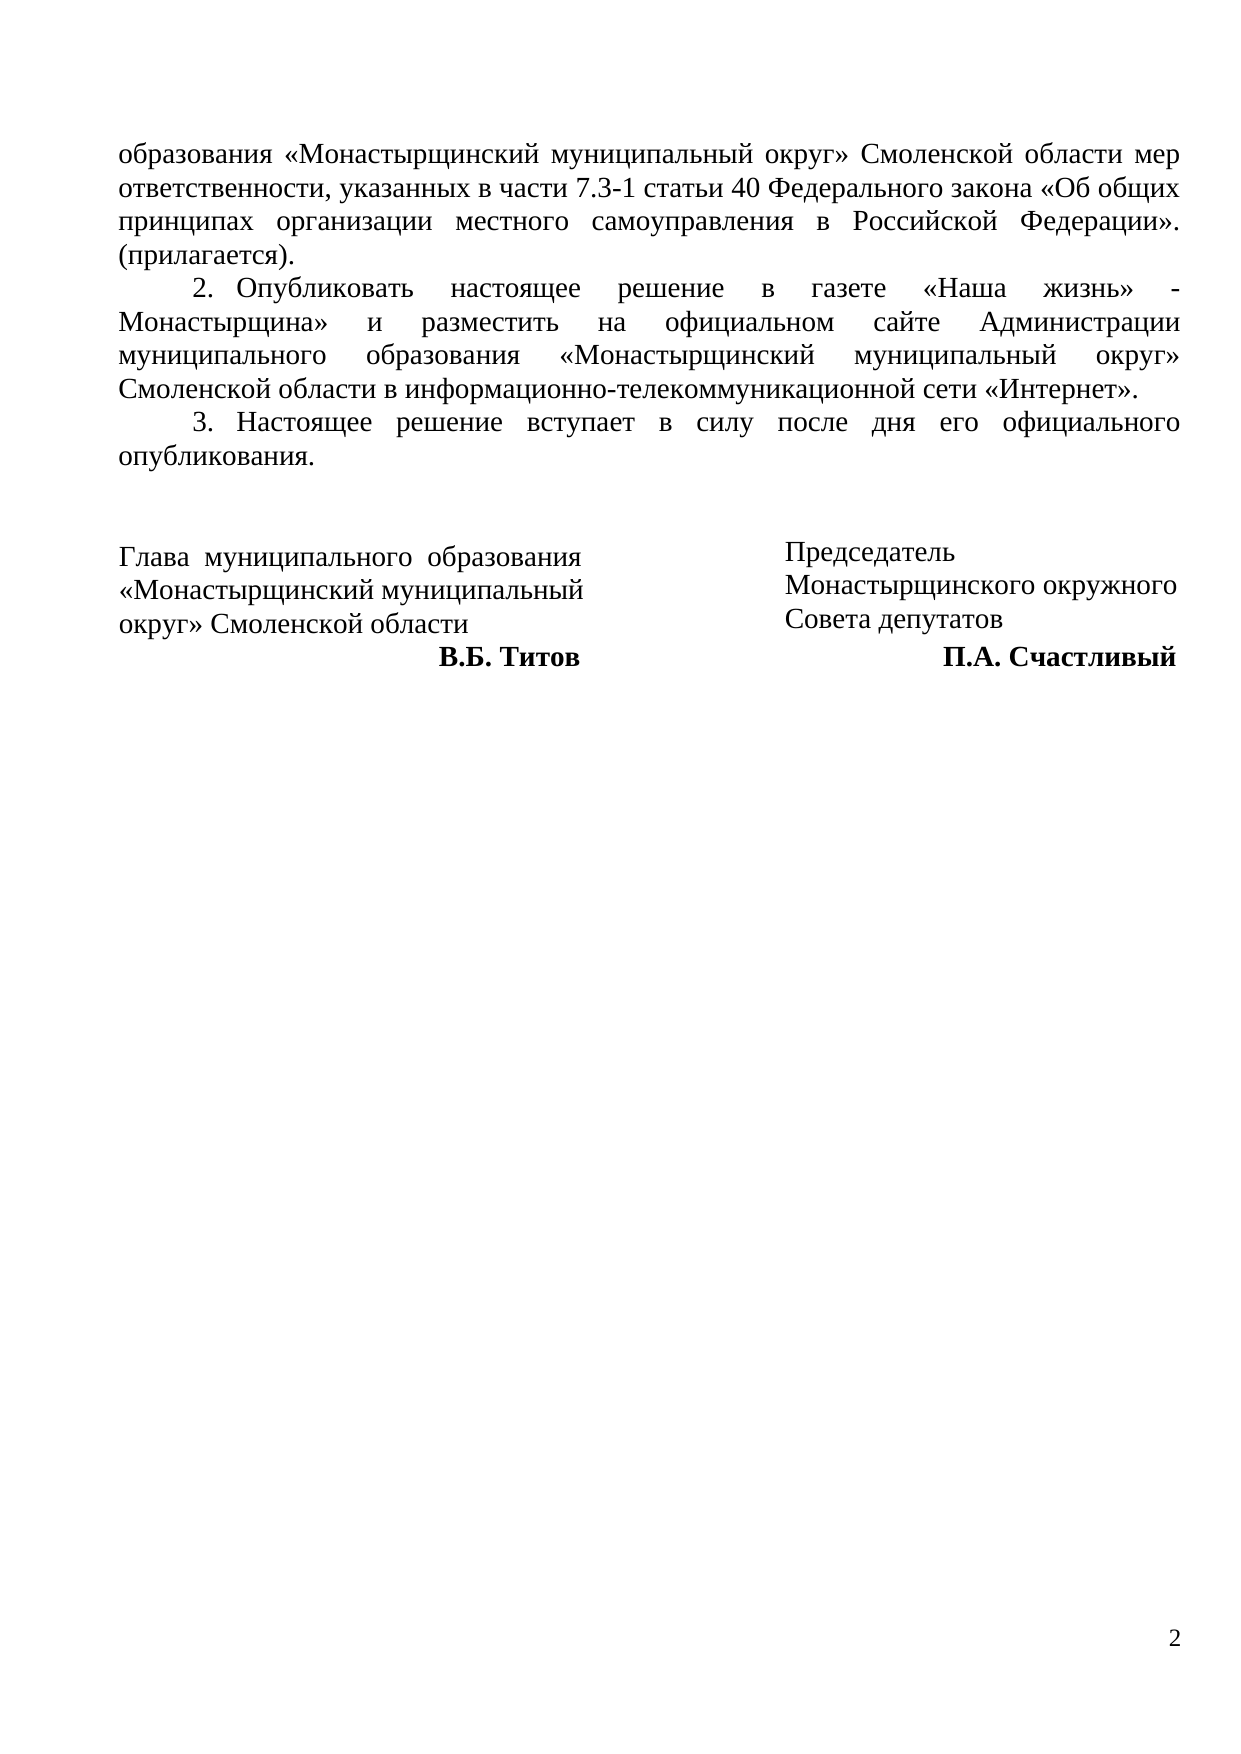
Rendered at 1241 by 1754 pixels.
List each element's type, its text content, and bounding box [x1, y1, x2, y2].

table_cell П.А. Счастливый [642, 639, 1181, 676]
table_header Глава муниципального образования «Монастырщинский муниципальный округ» Смоленской области [107, 472, 642, 639]
list Настоящее решение вступает в силу после дня его официального опубликования. [118, 404, 1181, 472]
table_header Председатель Монастырщинского окружного Совета депутатов [642, 472, 1181, 639]
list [118, 136, 1181, 270]
table_cell В.Б. Титов [107, 639, 642, 676]
list Опубликовать настоящее решение в газете «Наша жизнь» - Монастырщина» и разместить на официальном сайте Администрации муниципального образования «Монастырщинский муниципальный округ» Смоленской области в информационно-телекоммуникационной сети «Интернет». [118, 270, 1181, 404]
